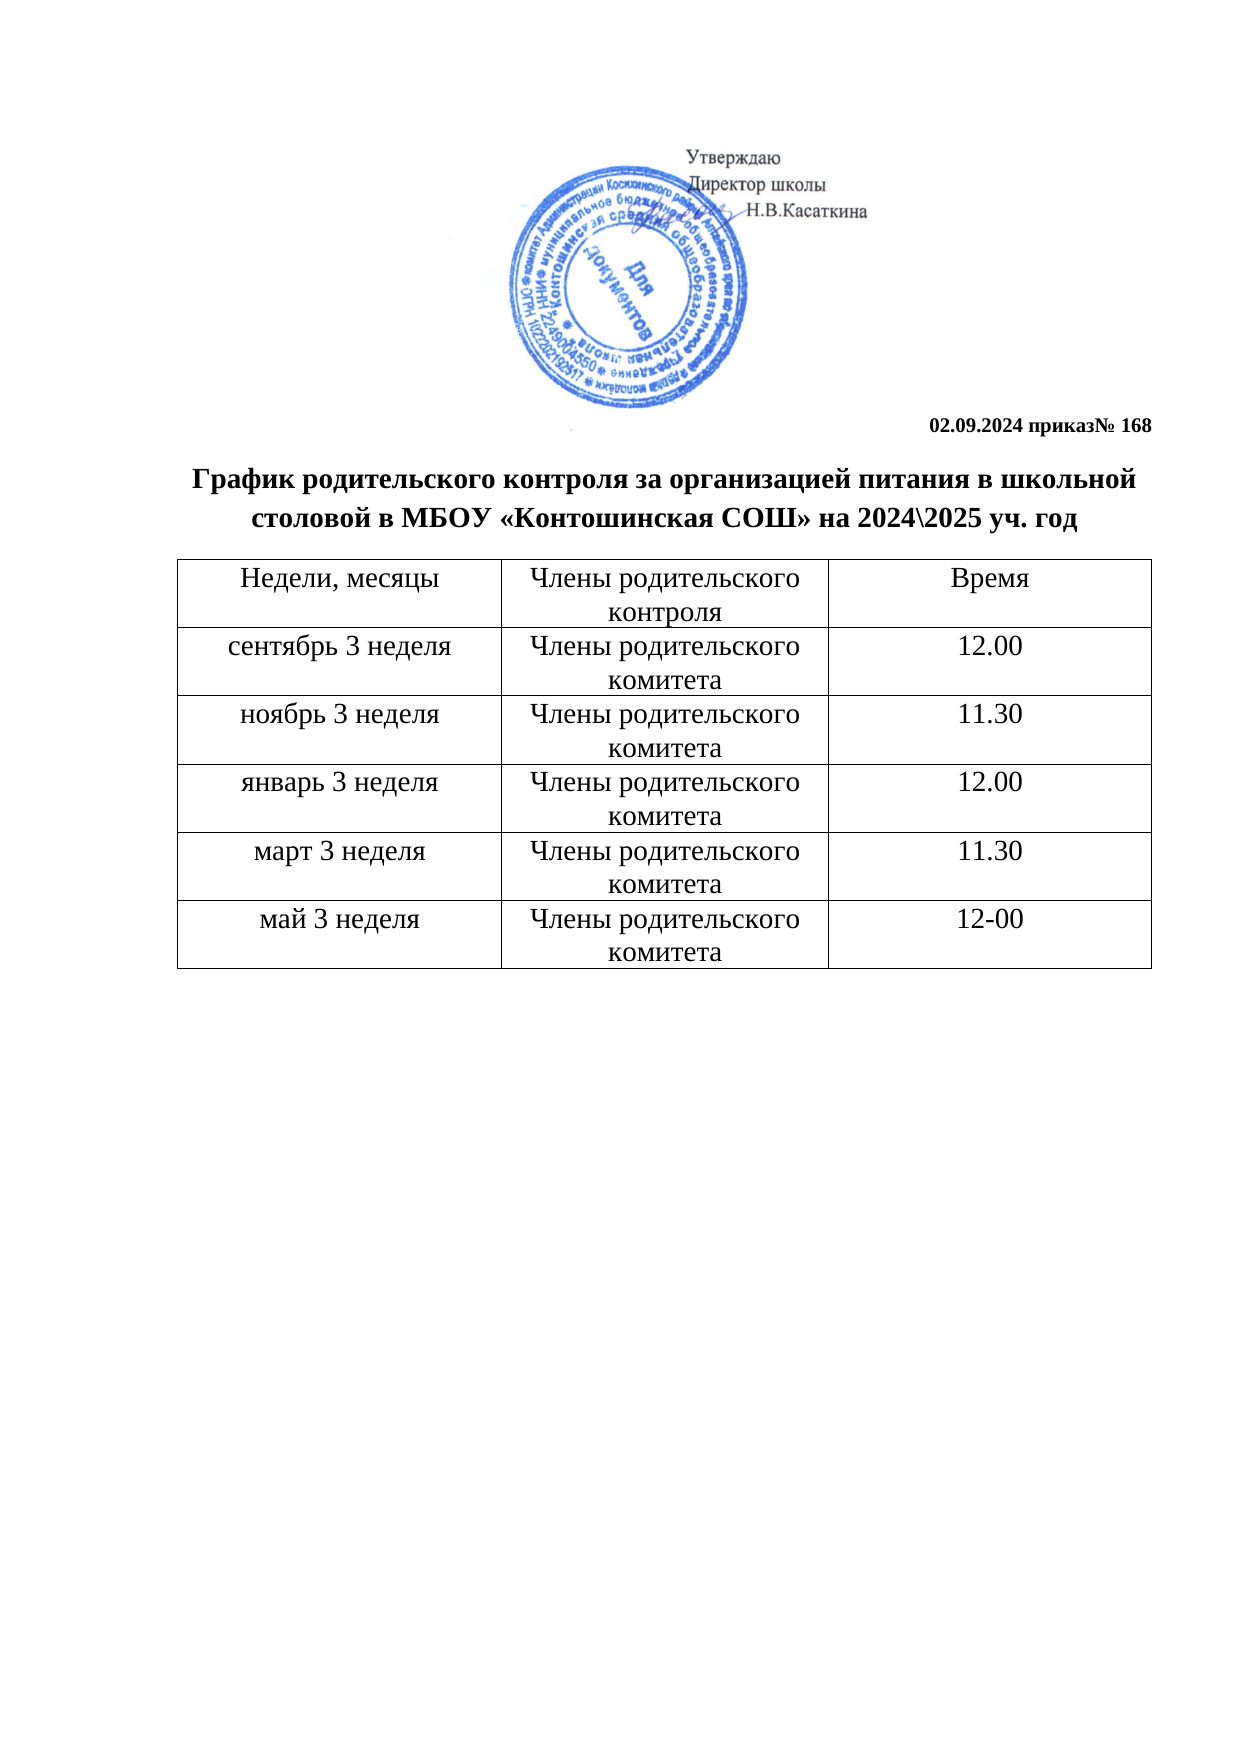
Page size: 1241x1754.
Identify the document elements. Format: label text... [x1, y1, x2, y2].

table_cell 11.30 [829, 696, 1151, 763]
table_header Время [829, 560, 1151, 627]
table_header Члены родительского контроля [502, 560, 828, 627]
table_cell январь 3 неделя [178, 765, 501, 832]
picture [435, 118, 929, 433]
table_cell сентябрь 3 неделя [178, 628, 501, 695]
table_cell 12.00 [829, 765, 1151, 832]
table_cell 12-00 [829, 901, 1151, 968]
table_cell ноябрь 3 неделя [178, 696, 501, 763]
table_header Недели, месяцы [178, 560, 501, 627]
text График родительского контроля за организацией питания в школьной столовой в МБОУ «Контошинская СОШ» на 2024\2025 уч. год [177, 461, 1152, 533]
table_cell Члены родительского комитета [502, 833, 828, 900]
table_cell Члены родительского комитета [502, 628, 828, 695]
table_cell 11.30 [829, 833, 1151, 900]
table_cell Члены родительского комитета [502, 696, 828, 763]
table_cell 12.00 [829, 628, 1151, 695]
table_cell Члены родительского комитета [502, 901, 828, 968]
table_cell май 3 неделя [178, 901, 501, 968]
table_cell Члены родительского комитета [502, 765, 828, 832]
table_cell март 3 неделя [178, 833, 501, 900]
